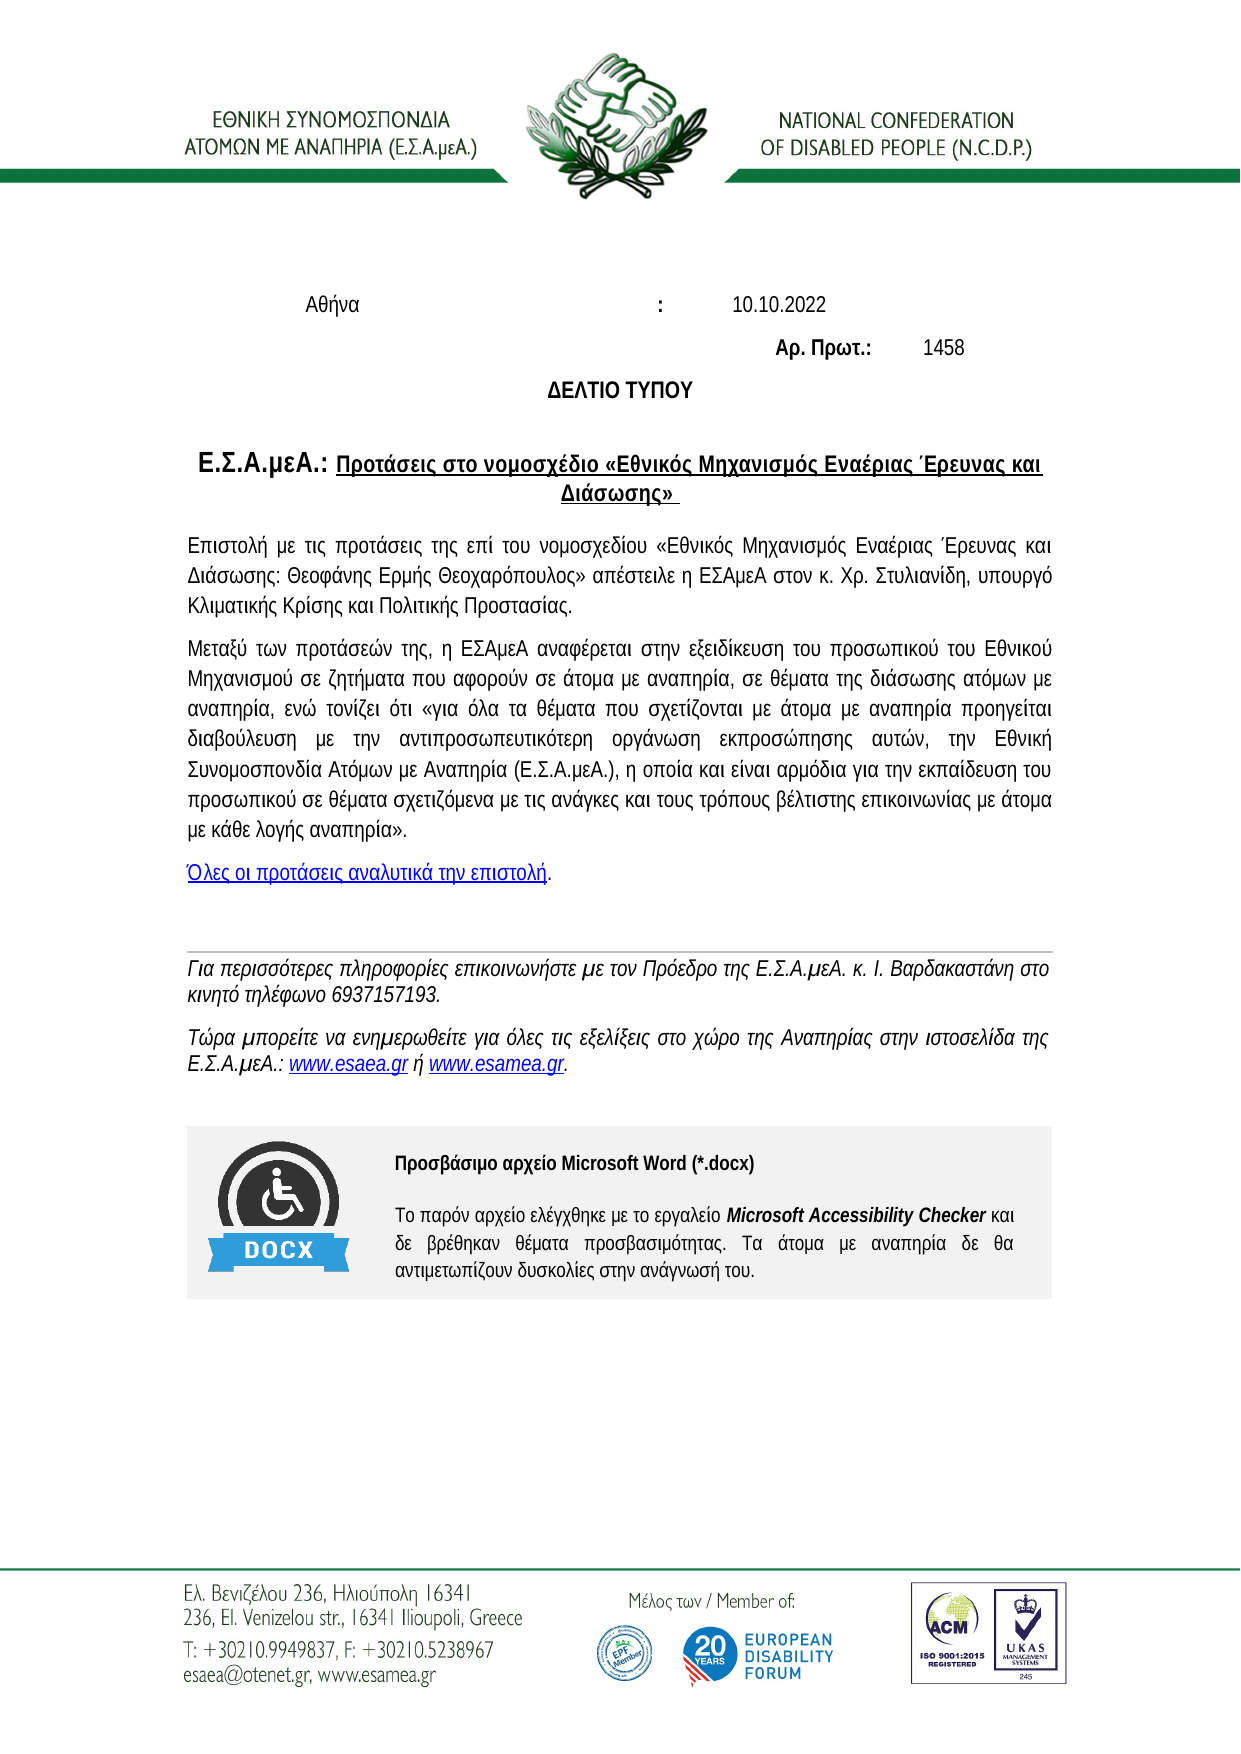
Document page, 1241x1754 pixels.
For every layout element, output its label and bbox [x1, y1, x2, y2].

picture [0, 1556, 1240, 1738]
picture [203, 1132, 354, 1282]
picture [0, 0, 1240, 237]
